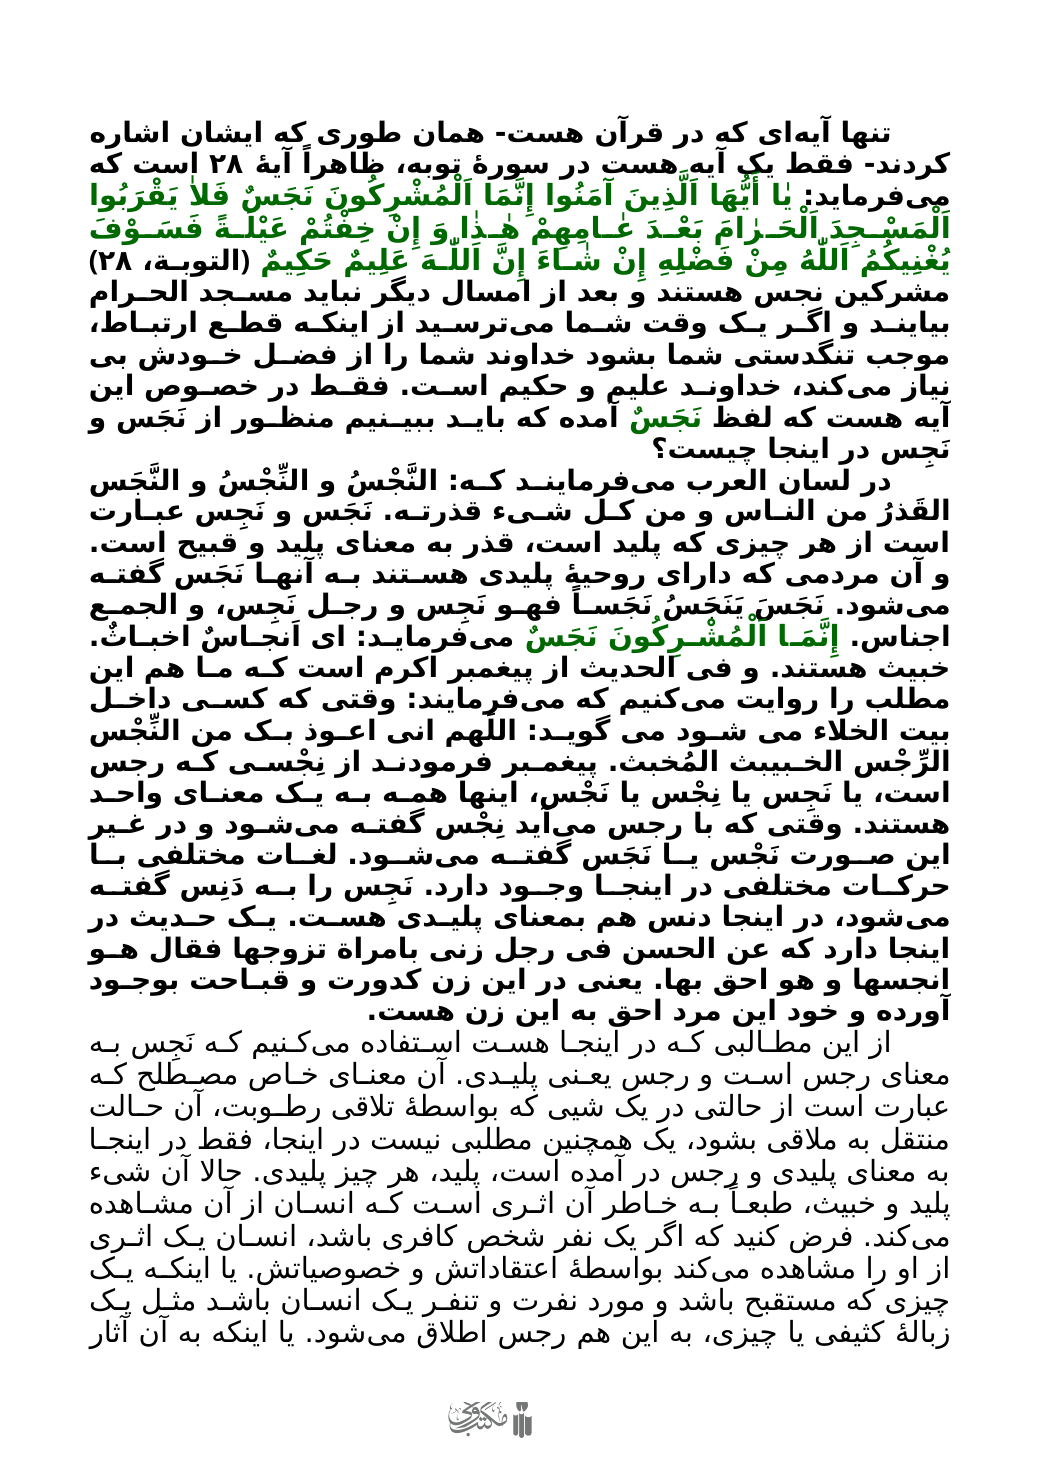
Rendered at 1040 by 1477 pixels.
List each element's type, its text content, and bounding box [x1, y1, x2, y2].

text تنها آیه‌ای که در قرآن هست- همان طوری که ایشان اشاره کردند- فقط یک آیه هست در سورۀ توبه، ظاهراً آیۀ ٢٨ است که می‌فرماید: يٰا أَيُّهَا اَلَّذِينَ آمَنُوا إِنَّمَا اَلْمُشْرِكُونَ نَجَسٌ فَلاٰ يَقْرَبُوا اَلْمَسْجِدَ اَلْحَرٰامَ بَعْدَ عٰامِهِمْ هٰذٰا وَ إِنْ خِفْتُمْ عَيْلَةً فَسَوْفَ يُغْنِيكُمُ اَللّٰهُ مِنْ فَضْلِهِ إِنْ شٰاءَ إِنَّ اَللّٰهَ عَلِيمٌ حَكِيمٌ ﴿التوبة، ٢٨﴾ مشرکین نجس هستند و بعد از امسال دیگر نباید مسجد الحرام بیایند و اگر یک وقت شما می‌ترسید از اینکه قطع ارتباط، موجب تنگدستی شما بشود خداوند شما را از فضل خودش بی نیاز می‌کند، خداوند علیم و حکیم است. فقط در خصوص این آیه هست که لفظ نَجَسٌ آمده که باید ببینیم منظور از نَجَس و نَجِس در اینجا چیست؟ [89, 118, 951, 465]
picture [443, 1402, 537, 1438]
text در لسان العرب می‌فرمایند که: النَّجْسُ و النِّجْسُ و النَّجَس القَذرُ من الناس و من کل شیء قذرته. نَجَس و نَجِس عبارت است از هر چیزی که پلید است، قذر به معنای پلید و قبیح است. و آن مردمی که دارای روحیۀ پلیدی هستند به آنها نَجَس گفته می‌شود. نَجَسَ یَنَجَسُ نَجَساً فهو نَجِس و رجل نَجِس، و الجمع اجناس. إِنَّمَا اَلْمُشْرِكُونَ نَجَسٌ می‌فرماید: ای اَنجاسٌ اخباثٌ. خبیث هستند. و فی الحدیث از پیغمبر اکرم است که ما هم این مطلب را روایت می‌کنیم که می‌فرمایند: وقتی که کسی داخل بیت الخلاء می شود می گوید: اللَهم انی اعوذ بک من النِّجْس الرِّجْس الخبیبث المُخبث. پیغمبر فرمودند از نِجْسی که رجس است، یا نَجِس یا نِجْس یا نَجْس، اینها همه به یک معنای واحد هستند. وقتی که با رجس می‌آید نِجْس گفته می‌شود و در غیر این صورت نَجْس یا نَجَس گفته می‌شود. لغات مختلفی با حرکات مختلفی در اینجا وجود دارد. نَجِس را به دَنِس گفته می‌شود، در اینجا دنس هم بمعنای پلیدی هست. یک حدیث در اینجا دارد که عن الحسن فی رجل زنی بامراة تزوجها فقال هو انجسها و هو احق بها. یعنی در این زن کدورت و قباحت بوجود آورده و خود این مرد احق به این زن هست. [89, 465, 951, 1027]
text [89, 1027, 951, 1350]
